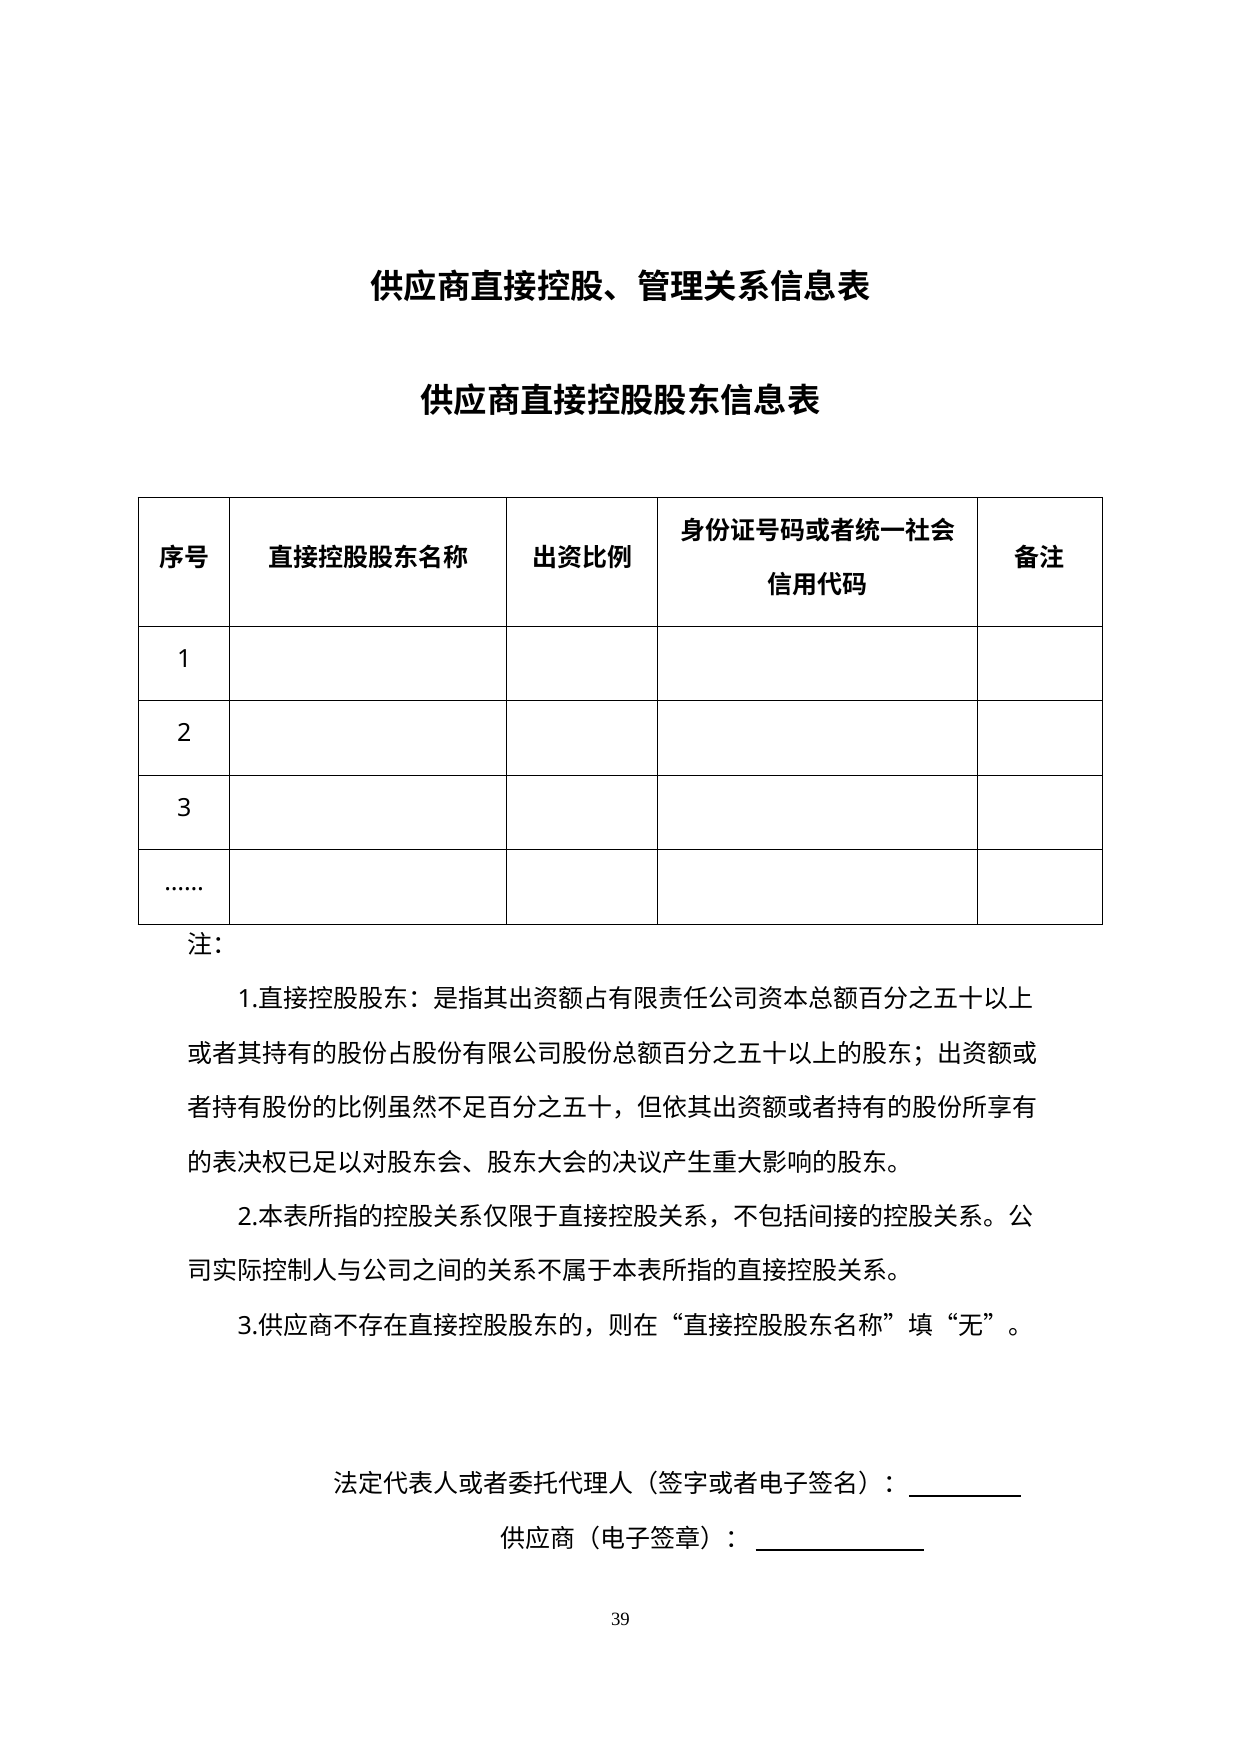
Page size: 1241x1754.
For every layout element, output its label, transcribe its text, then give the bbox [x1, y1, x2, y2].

text 3.供应商不存在直接控股股东的，则在“直接控股股东名称”填“无”。 [187, 1305, 1053, 1341]
table_cell 3 [139, 776, 229, 849]
table_cell [658, 850, 977, 923]
table_cell [230, 850, 506, 923]
text 供应商（电子签章）： [187, 1518, 1003, 1554]
table_header 备注 [978, 498, 1102, 626]
table_header 直接控股股东名称 [230, 498, 506, 626]
table_header 身份证号码或者统一社会信用代码 [658, 498, 977, 626]
table_cell [230, 776, 506, 849]
table_cell [978, 627, 1102, 700]
table_cell [230, 701, 506, 775]
table_cell …… [139, 850, 229, 923]
text 注： [187, 925, 1053, 961]
table_cell 2 [139, 701, 229, 775]
table_cell 1 [139, 627, 229, 700]
table_header 出资比例 [507, 498, 657, 626]
table_cell [978, 776, 1102, 849]
text 供应商直接控股股东信息表 [187, 373, 1053, 422]
table_header 序号 [139, 498, 229, 626]
table_cell [507, 701, 657, 775]
table_cell [507, 776, 657, 849]
table_cell [978, 850, 1102, 923]
text 1.直接控股股东：是指其出资额占有限责任公司资本总额百分之五十以上或者其持有的股份占股份有限公司股份总额百分之五十以上的股东；出资额或者持有股份的比例虽然不足百分之五十，但依其出资额或者持有的股份所享有的表决权已足以对股东会、股东大会的决议产生重大影响的股东。 [187, 979, 1053, 1178]
table_cell [230, 627, 506, 700]
text 2.本表所指的控股关系仅限于直接控股关系，不包括间接的控股关系。公司实际控制人与公司之间的关系不属于本表所指的直接控股关系。 [187, 1196, 1053, 1287]
text 供应商直接控股、管理关系信息表 [187, 271, 1053, 305]
table_cell [978, 701, 1102, 775]
table_cell [658, 776, 977, 849]
table_cell [507, 627, 657, 700]
table_cell [658, 627, 977, 700]
table_cell [658, 701, 977, 775]
table_cell [507, 850, 657, 923]
text 法定代表人或者委托代理人（签字或者电子签名）： [187, 1464, 1003, 1500]
